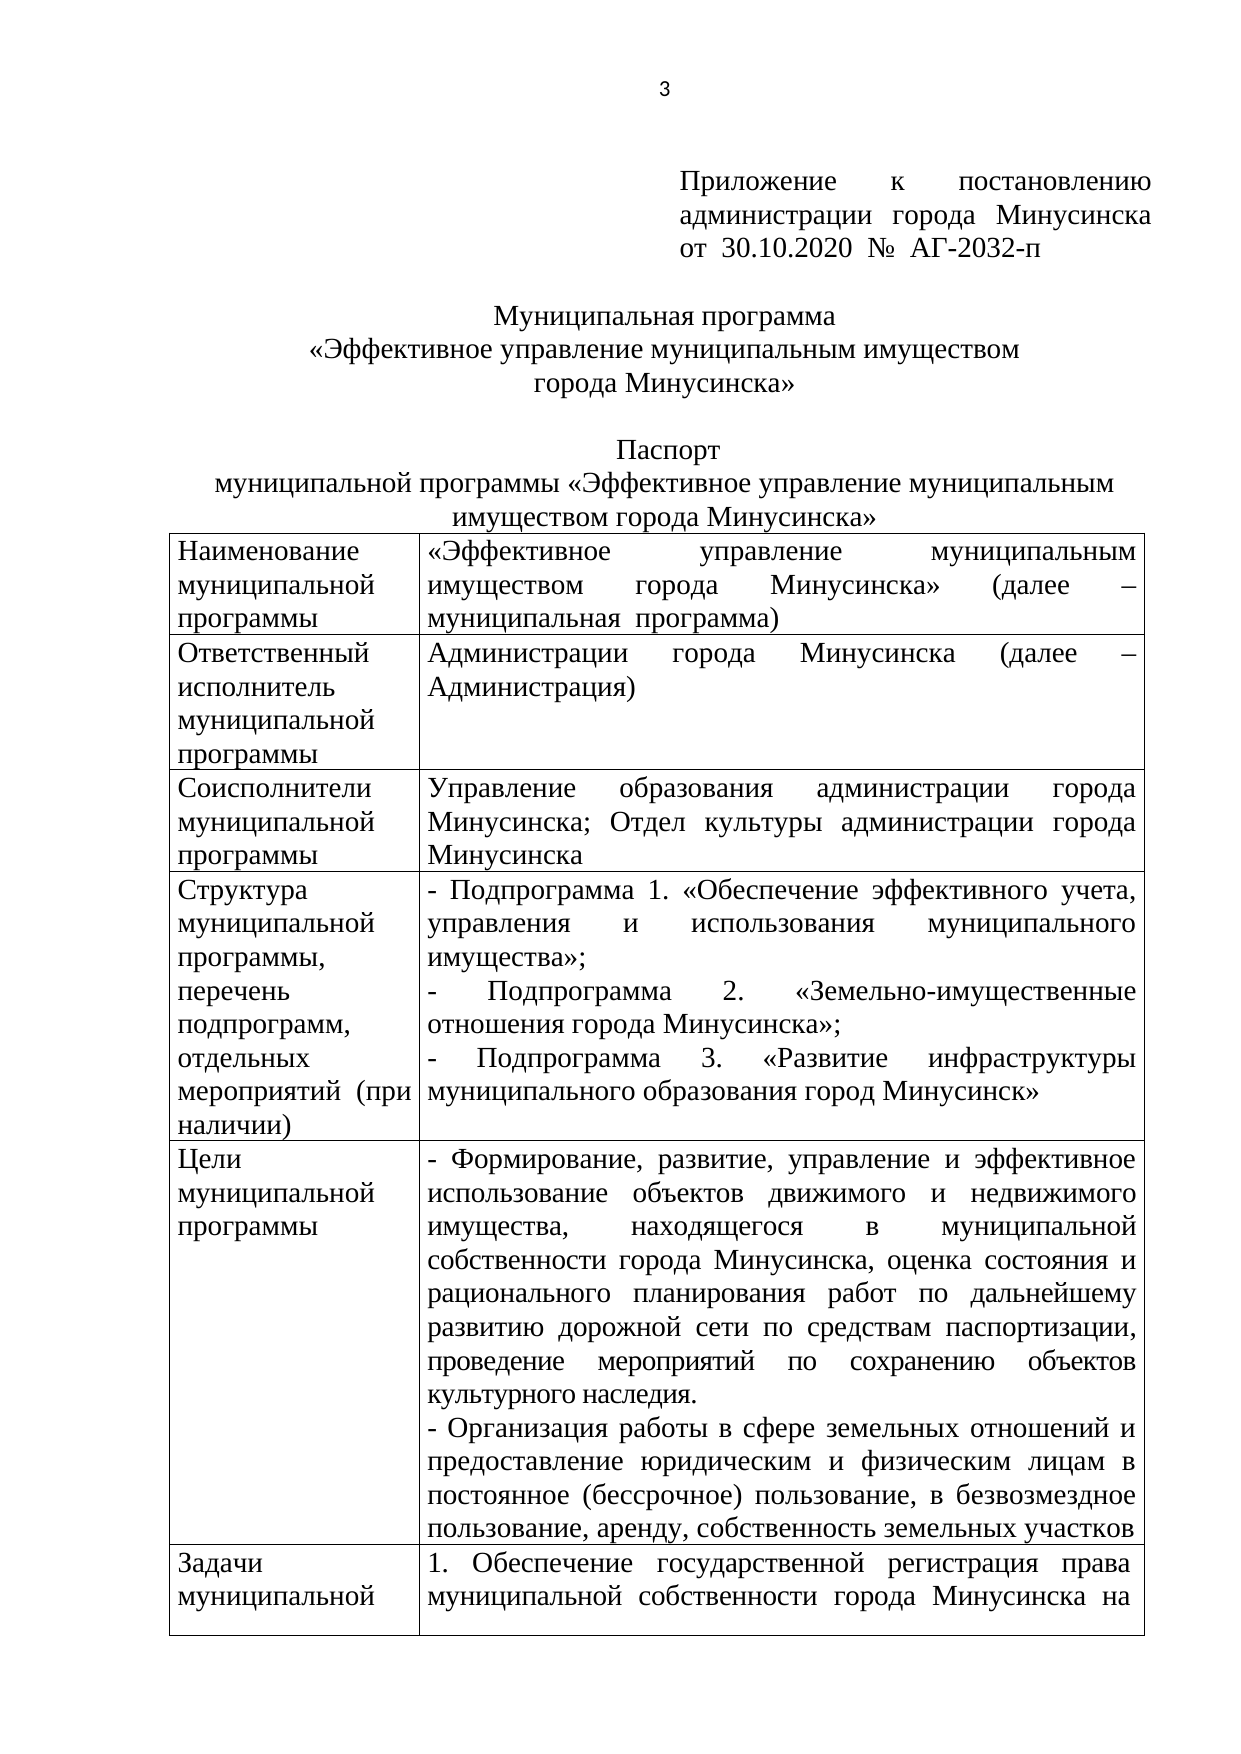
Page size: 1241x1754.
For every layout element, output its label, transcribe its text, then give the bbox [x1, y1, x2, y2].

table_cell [170, 1545, 419, 1635]
table_header «Эффективное управление муниципальным имуществом города Минусинска» (далее – муниципальная программа) [420, 534, 1144, 634]
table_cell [420, 1545, 1144, 1635]
table_cell Цели муниципальной программы [170, 1141, 419, 1544]
table_cell - Подпрограмма 1. «Обеспечение эффективного учета, управления и использования муниципального имущества»; - Подпрограмма 2. «Земельно-имущественные отношения города Минусинска»; - Подпрограмма 3. «Развитие инфраструктуры муниципального образования город Минусинск» [420, 872, 1144, 1140]
table_cell Управление образования администрации города Минусинска; Отдел культуры администрации города Минусинска [420, 770, 1144, 871]
text Приложение к постановлению администрации города Минусинска от 30.10.2020 № АГ-2032-п [679, 163, 1152, 264]
text «Эффективное управление муниципальным имуществом [177, 331, 1152, 365]
text города Минусинска» [177, 365, 1152, 398]
table_cell Соисполнители муниципальной программы [170, 770, 419, 871]
text Муниципальная программа [177, 298, 1152, 331]
table_cell Структура муниципальной программы, перечень подпрограмм, отдельных мероприятий (при наличии) [170, 872, 419, 1140]
table_cell Администрации города Минусинска (далее – Администрация) [420, 635, 1144, 769]
table_header Наименование муниципальной программы [170, 534, 419, 634]
table_cell - Формирование, развитие, управление и эффективное использование объектов движимого и недвижимого имущества, находящегося в муниципальной собственности города Минусинска, оценка состояния и рационального планирования работ по дальнейшему развитию дорожной сети по средствам паспортизации, проведение мероприятий по сохранению объектов культурного наследия. - Организация работы в сфере земельных отношений и предоставление юридическим и физическим лицам в постоянное (бессрочное) пользование, в безвозмездное пользование, аренду, собственность земельных участков [420, 1141, 1144, 1544]
table_cell Ответственный исполнитель муниципальной программы [170, 635, 419, 769]
text Паспорт [177, 432, 1152, 465]
text муниципальной программы «Эффективное управление муниципальным имуществом города Минусинска» [177, 465, 1152, 532]
